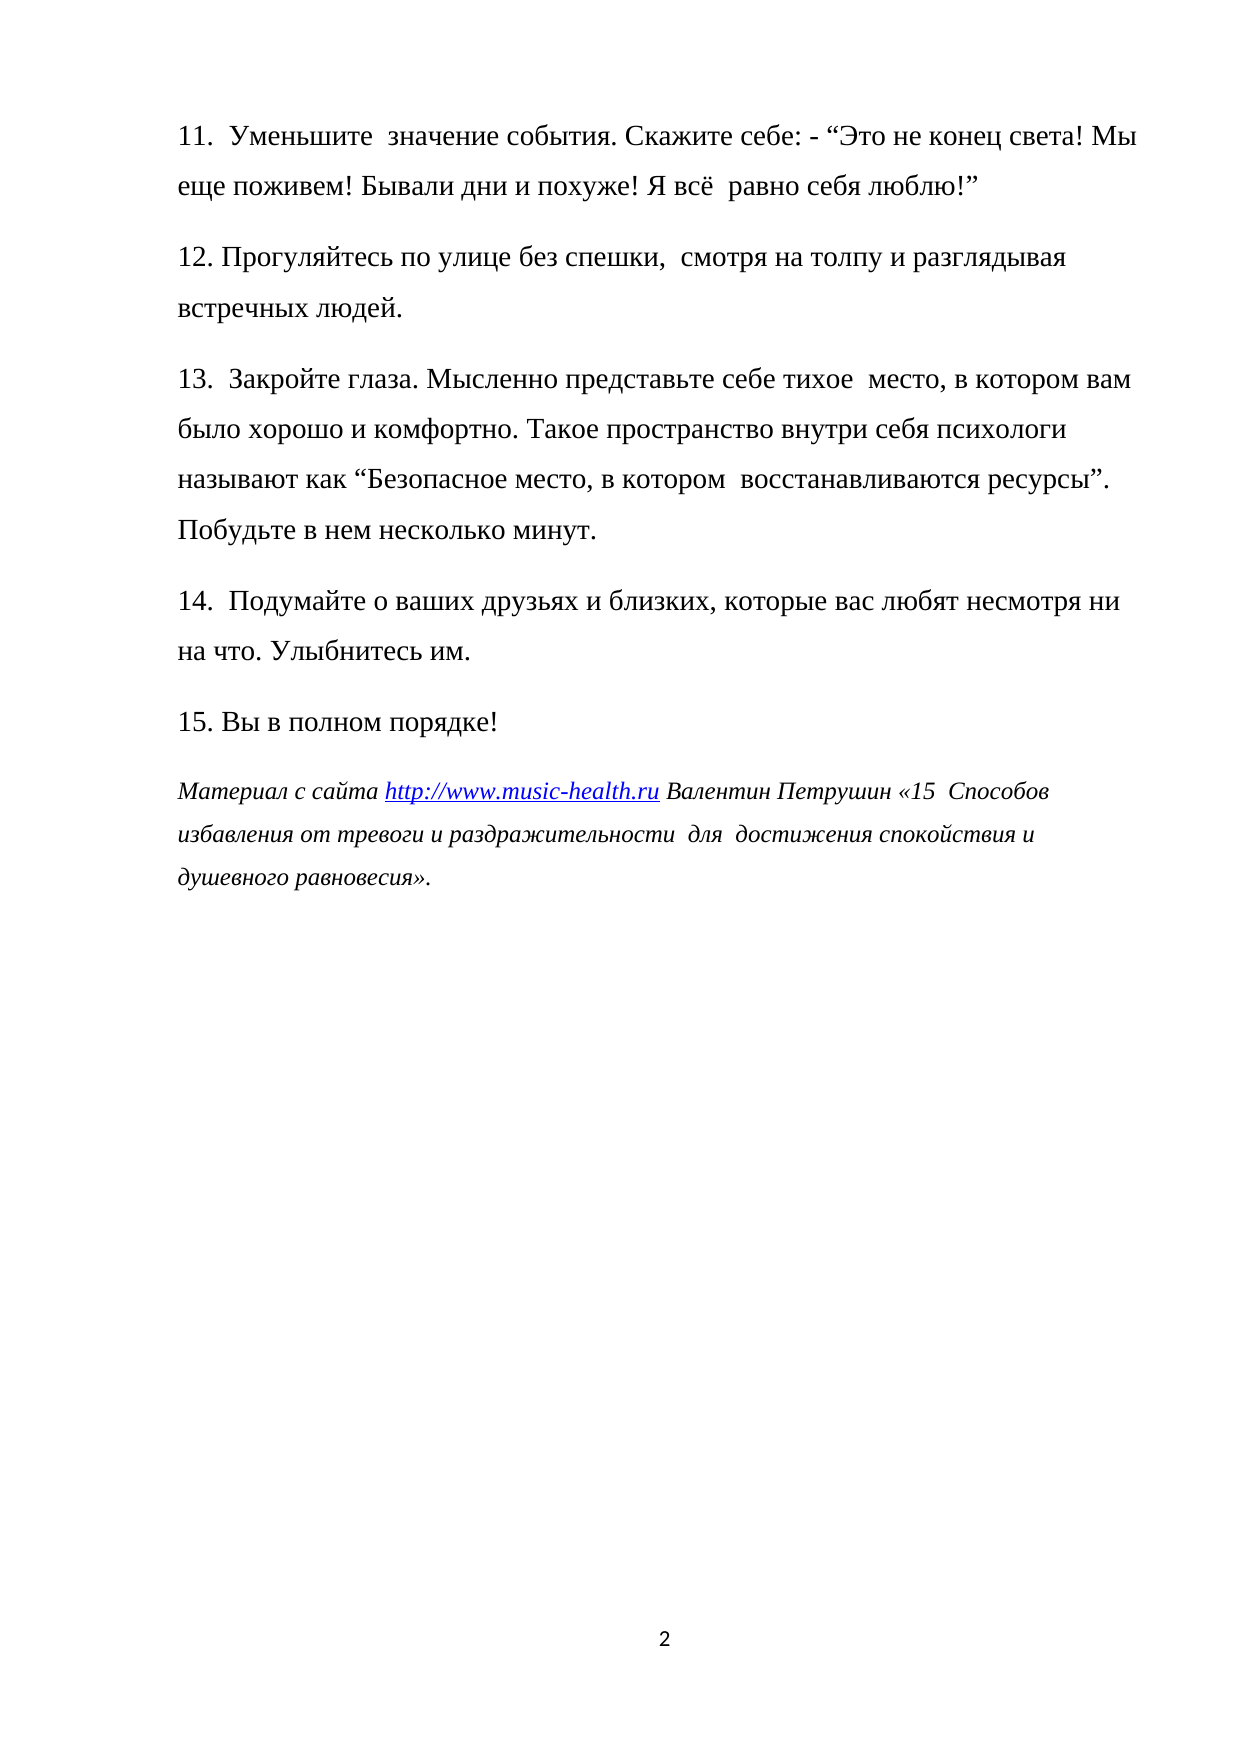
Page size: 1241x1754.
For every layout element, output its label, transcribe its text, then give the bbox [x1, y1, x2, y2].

text Материал с сайта http://www.music-health.ru Валентин Петрушин «15 Способов избавления от тревоги и раздражительности для достижения спокойствия и душевного равновесия». [177, 776, 1152, 891]
text 14. Подумайте о ваших друзьях и близких, которые вас любят несмотря ни на что. Улыбнитесь им. [177, 583, 1152, 667]
text 15. Вы в полном порядке! [177, 704, 1152, 738]
text 12. Прогуляйтесь по улице без спешки, смотря на толпу и разглядывая встречных людей. [177, 239, 1152, 323]
text 13. Закройте глаза. Мысленно представьте себе тихое место, в котором вам было хорошо и комфортно. Такое пространство внутри себя психологи называют как “Безопасное место, в котором восстанавливаются ресурсы”. Побудьте в нем несколько минут. [177, 361, 1152, 546]
text 11. Уменьшите значение события. Скажите себе: - “Это не конец света! Мы еще поживем! Бывали дни и похуже! Я всё равно себя люблю!” [177, 118, 1152, 202]
